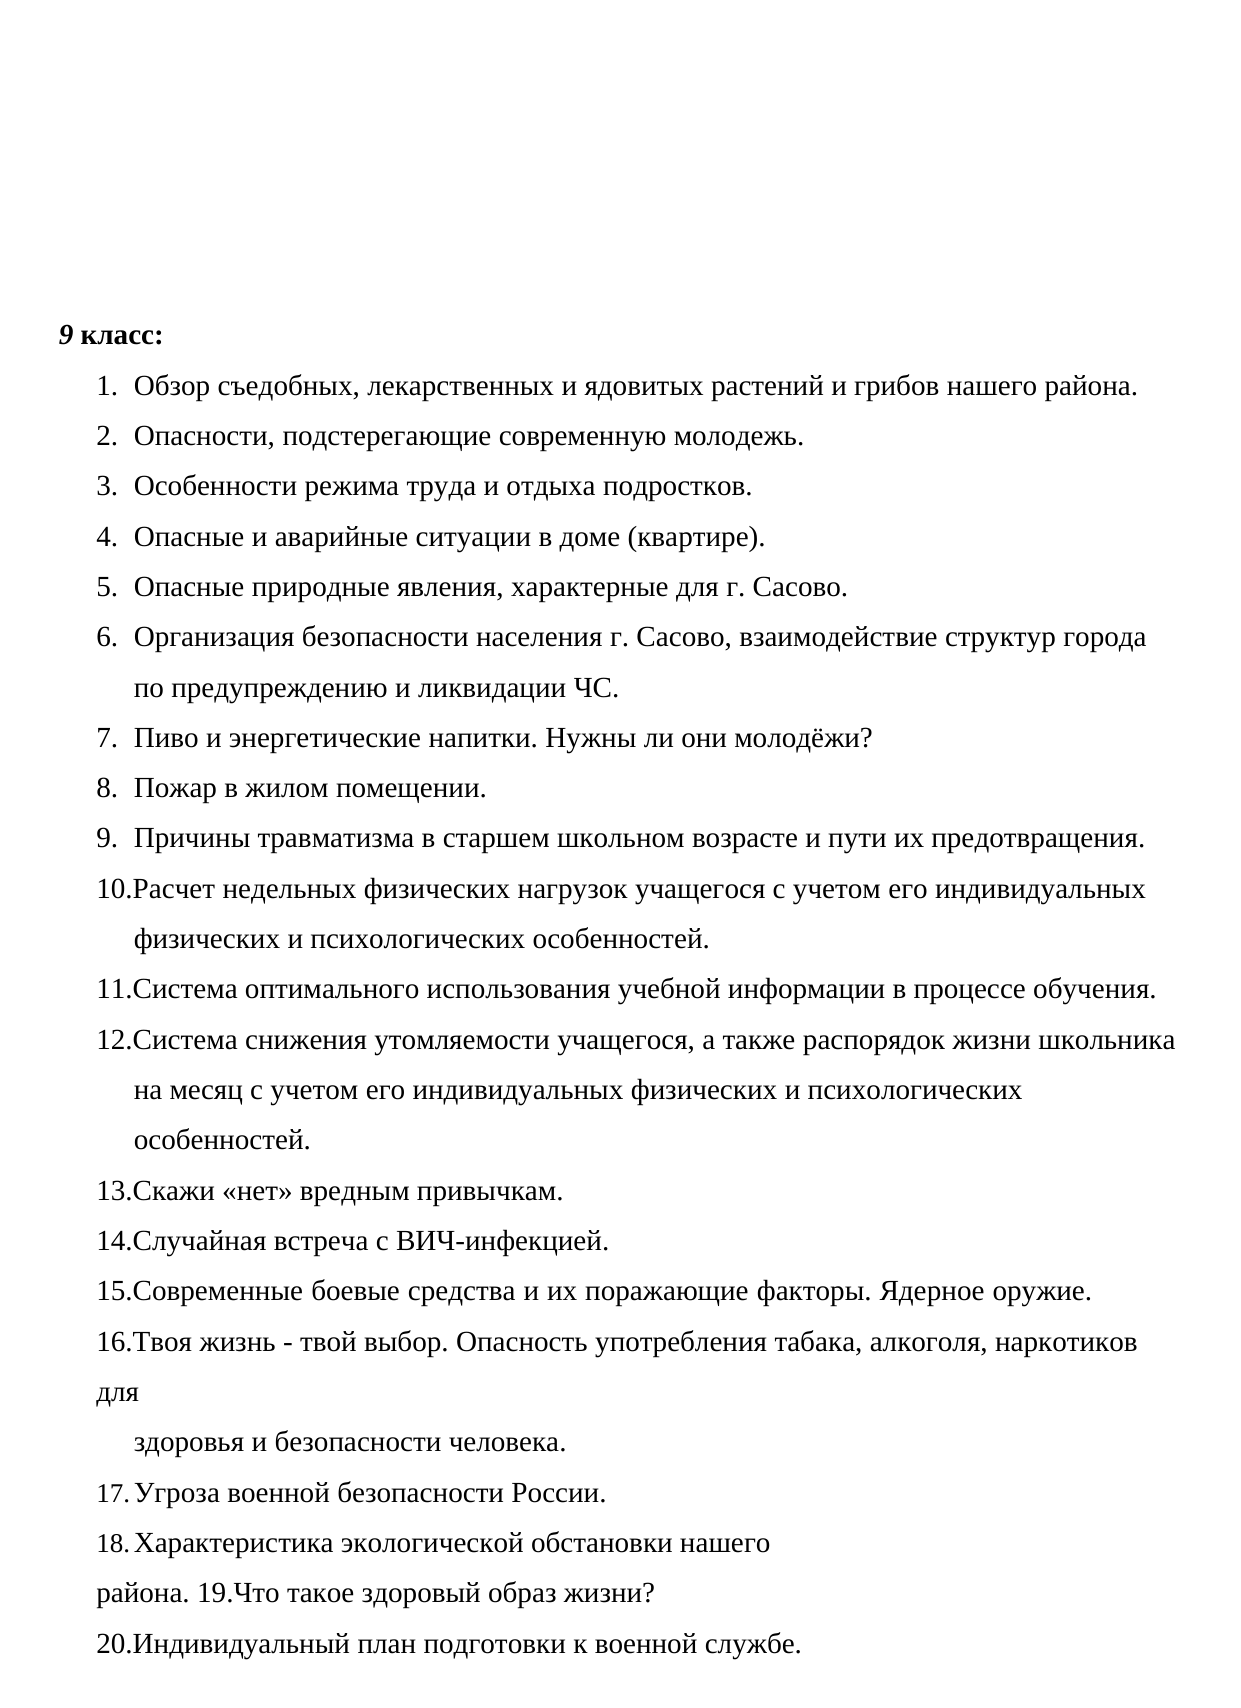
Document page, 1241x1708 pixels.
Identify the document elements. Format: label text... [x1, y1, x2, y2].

list Опасности, подстерегающие современную молодежь. [96, 418, 1207, 452]
list Угроза военной безопасности России. [96, 1475, 1207, 1508]
list Характеристика экологической обстановки нашего района. 19.Что такое здоровый образ жизни? [96, 1525, 871, 1609]
text 20.Индивидуальный план подготовки к военной службе. [96, 1626, 1207, 1659]
text 15.Современные боевые средства и их поражающие факторы. Ядерное оружие. 16.Твоя жизнь - твой выбор. Опасность употребления табака, алкоголя, наркотиков для [96, 1273, 1188, 1408]
text на месяц с учетом его индивидуальных физических и психологических особенностей. [133, 1072, 1191, 1156]
list Пожар в жилом помещении. [96, 770, 1207, 804]
list Опасные природные явления, характерные для г. Сасово. [96, 569, 1207, 603]
list Пиво и энергетические напитки. Нужны ли они молодёжи? [96, 720, 1207, 753]
subtitle класс: [58, 317, 1207, 351]
text физических и психологических особенностей. [133, 921, 1207, 955]
text 13.Скажи «нет» вредным привычкам. 14.Случайная встреча с ВИЧ-инфекцией. [96, 1173, 708, 1257]
list Причины травматизма в старшем школьном возрасте и пути их предотвращения. 10.Расчет недельных физических нагрузок учащегося с учетом его индивидуальных [96, 821, 1146, 904]
list Обзор съедобных, лекарственных и ядовитых растений и грибов нашего района. [96, 368, 1207, 401]
text 11.Система оптимального использования учебной информации в процессе обучения. 12.Система снижения утомляемости учащегося, а также распорядок жизни школьника [96, 972, 1207, 1055]
list Организация безопасности населения г. Сасово, взаимодействие структур города по предупреждению и ликвидации ЧС. [96, 619, 1159, 703]
list Особенности режима труда и отдыха подростков. [96, 468, 1207, 502]
list Опасные и аварийные ситуации в доме (квартире). [96, 519, 1207, 552]
text здоровья и безопасности человека. [133, 1424, 1207, 1458]
